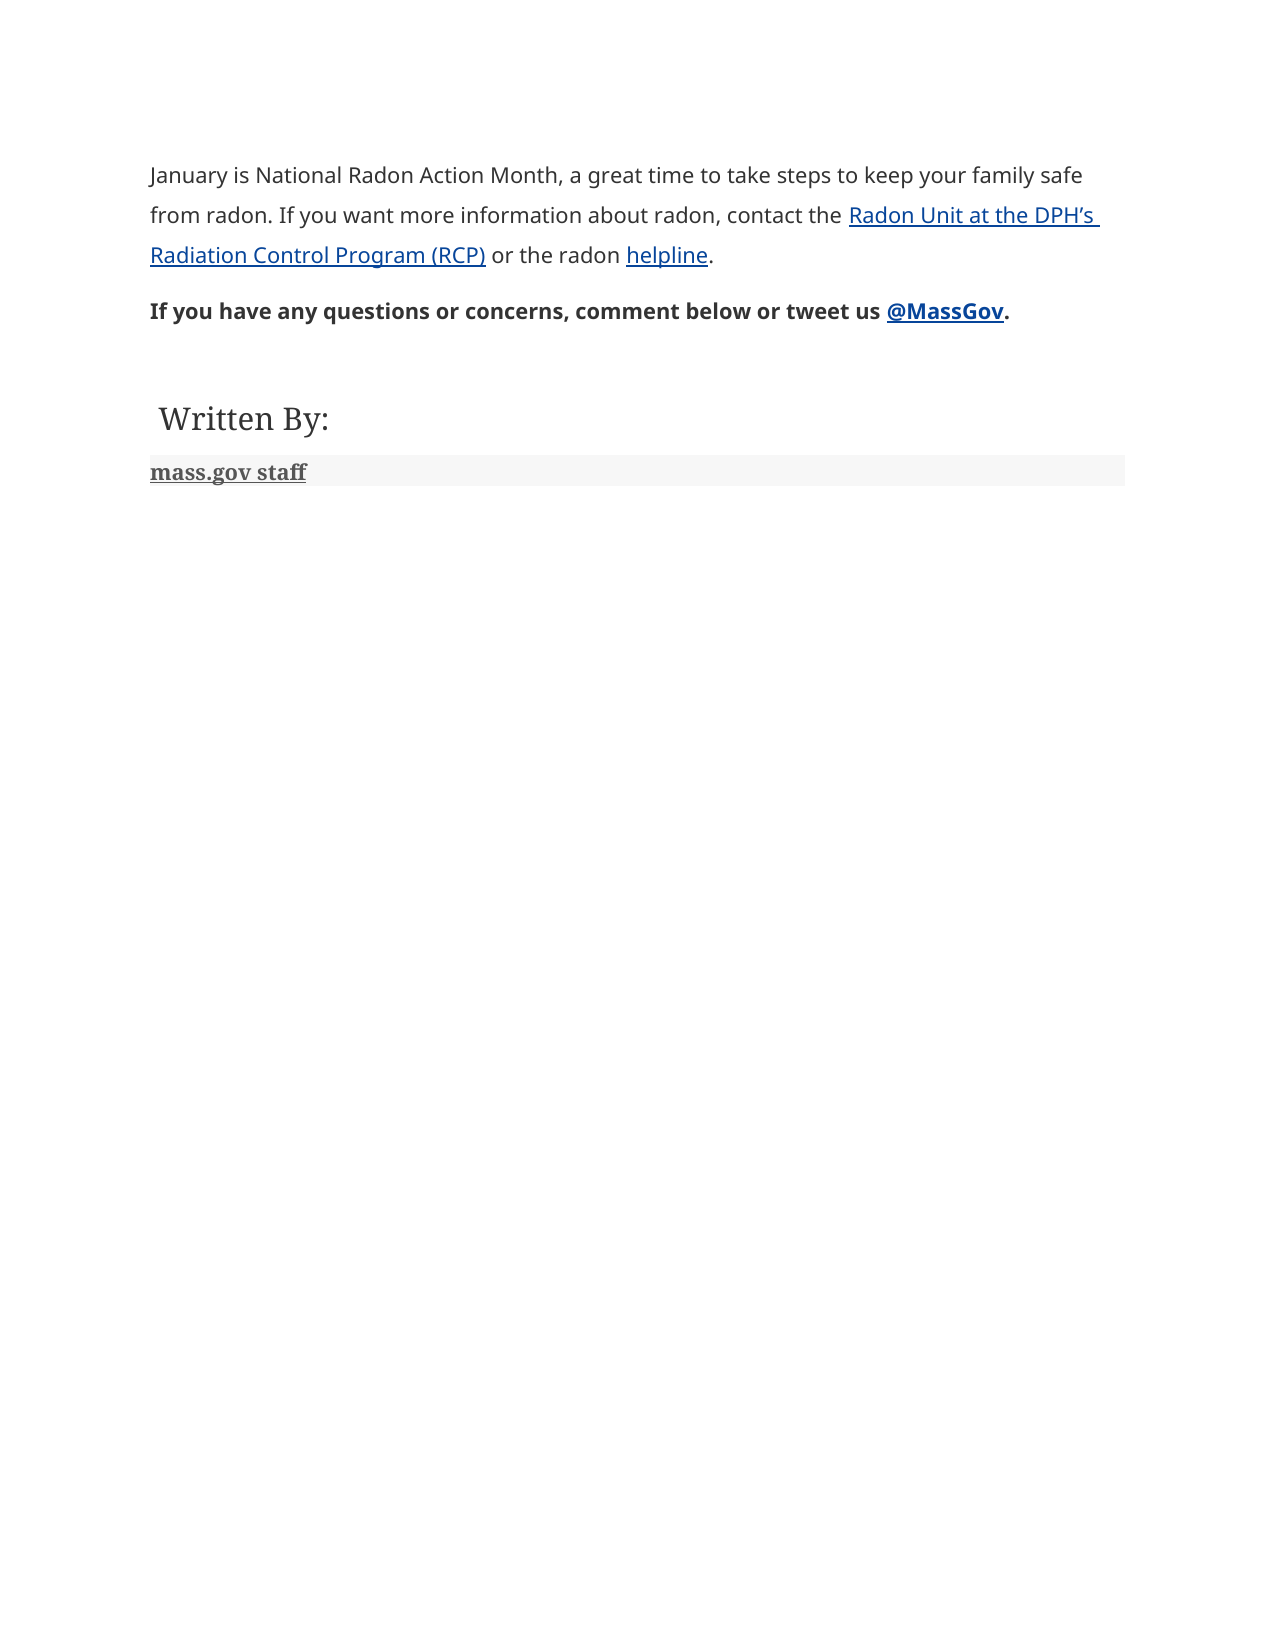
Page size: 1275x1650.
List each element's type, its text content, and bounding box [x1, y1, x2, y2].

text If you have any questions or concerns, comment below or tweet us @MassGov. [150, 286, 1125, 326]
subtitle mass.gov staff [150, 455, 1125, 486]
text Written By: [150, 397, 1125, 439]
text January is National Radon Action Month, a great time to take steps to keep your family safe from radon. If you want more information about radon, contact the Radon Unit at the DPH’s Radiation Control Program (RCP) or the radon helpline. [150, 150, 1125, 270]
